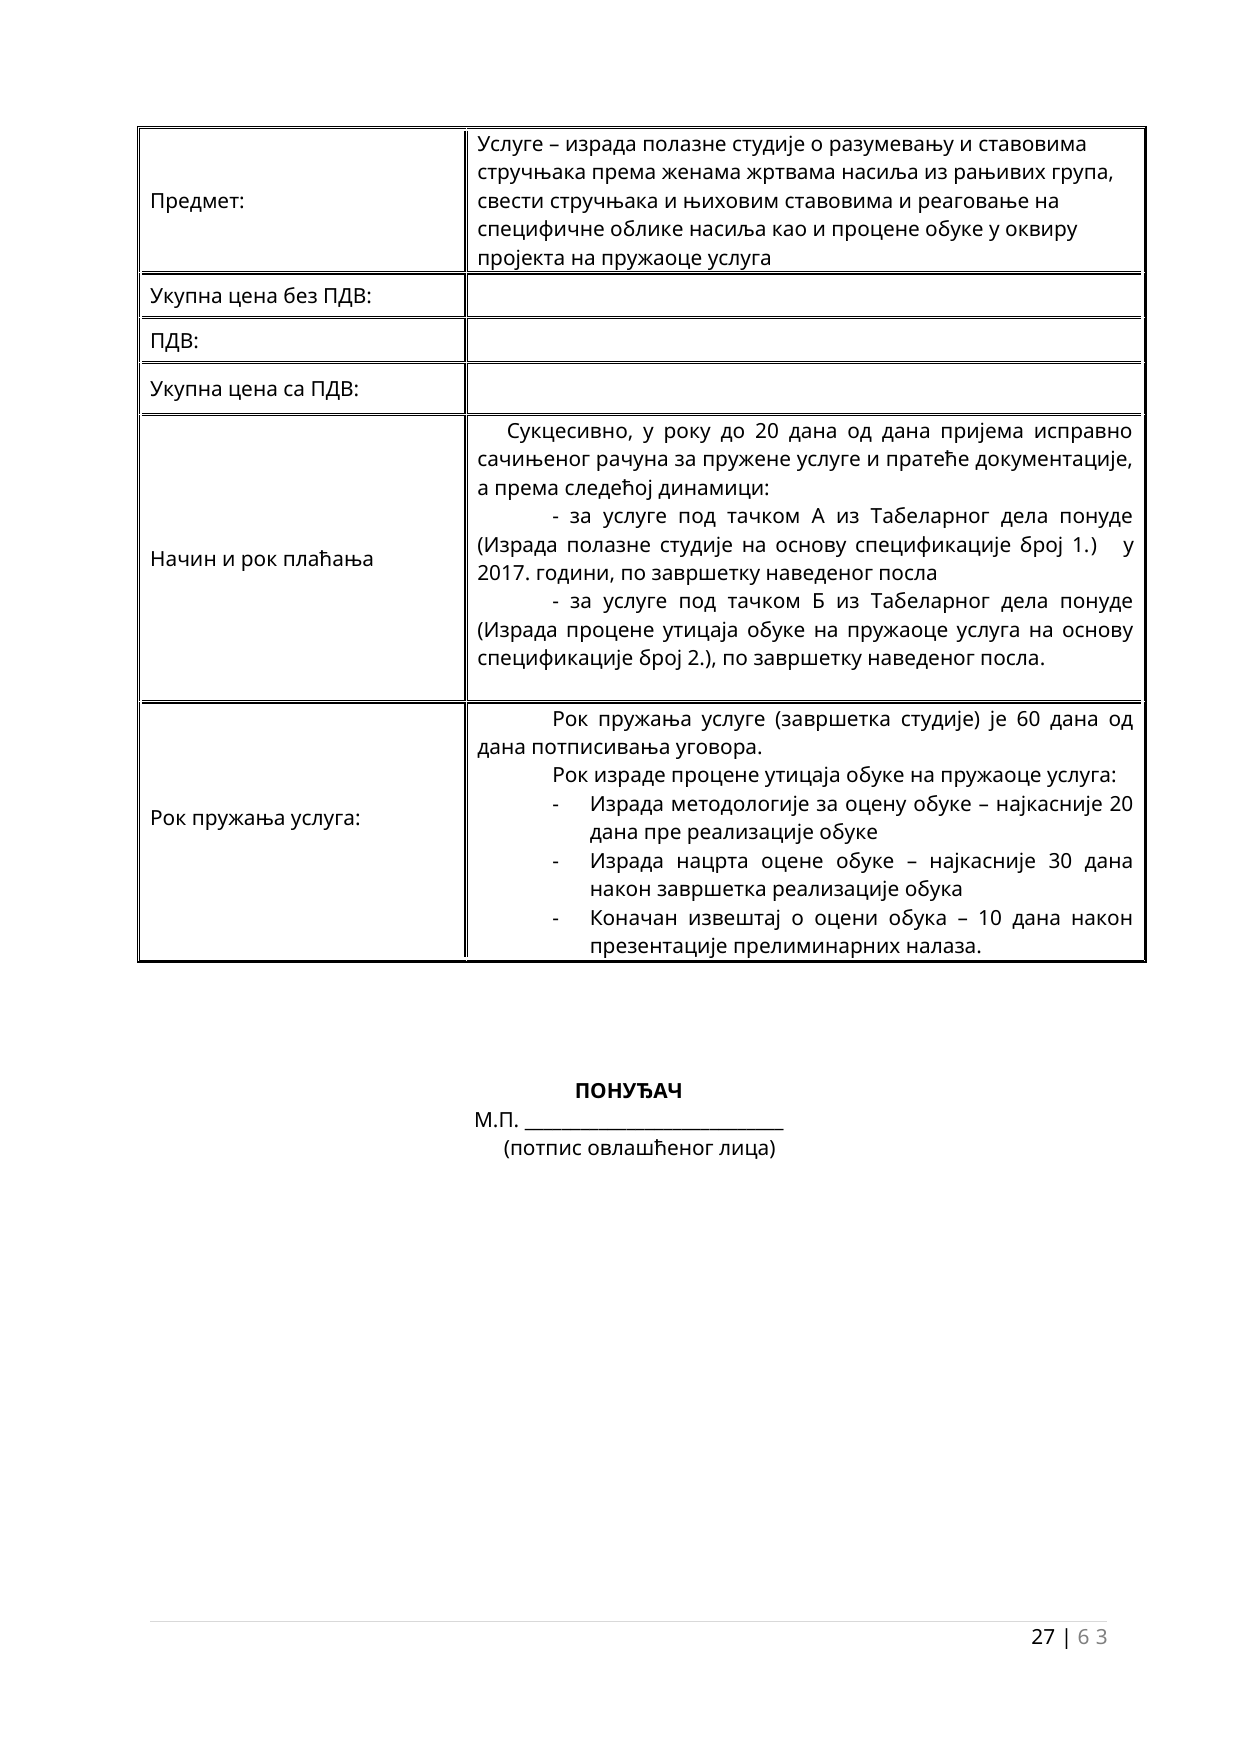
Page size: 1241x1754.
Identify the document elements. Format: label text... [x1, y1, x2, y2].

table_cell ПДВ: [140, 316, 465, 361]
table_cell [468, 316, 1144, 361]
table_cell Укупна цена са ПДВ: [140, 361, 465, 413]
table_cell Укупна цена без ПДВ: [140, 271, 465, 316]
text ПОНУЂАЧ [150, 1077, 1107, 1105]
table_cell Рок пружања услуге (завршетка студије) је 60 дана од дана потписивања уговора. Рок израде процене утицаја обуке на пружаоце услуга: Израда методологије за оцену обуке – најкасније 20 дана пре реализације обуке Израда нацрта оцене обуке – најкасније 30 дана након завршетка реализације обука Коначан извештај о оцени обука – 10 дана након презентације прелиминарних налаза. [466, 700, 1145, 959]
table_cell Начин и рок плаћања [140, 413, 465, 700]
table_header Услуге – израда полазне студије о разумевању и ставовима стручњака према женама жртвама насиља из рањивих група, свести стручњака и њиховим ставовима и реаговање на специфичне облике насиља као и процене обуке у оквиру пројекта на пружаоце услуга [466, 129, 1144, 271]
table_header Предмет: [140, 129, 466, 271]
text М.П. ____________________________ [150, 1105, 1107, 1133]
table_cell [468, 271, 1144, 316]
table_cell Рок пружања услуга: [139, 700, 466, 959]
table_cell [468, 361, 1144, 413]
text (потпис овлашћеног лица) [150, 1133, 1107, 1162]
table_cell Сукцесивно, у року до 20 дана од дана пријема исправно сачињеног рачуна за пружене услуге и пратеће документације, а према следећој динамици: - за услуге под тачком А из Табеларног дела понуде (Израда полазне студије на основу спецификације број 1.) у 2017. години, по завршетку наведеног посла - за услуге под тачком Б из Табеларног дела понуде (Израда процене утицаја обуке на пружаоце услуга на основу спецификације број 2.), по завршетку наведеног посла. [468, 413, 1144, 700]
